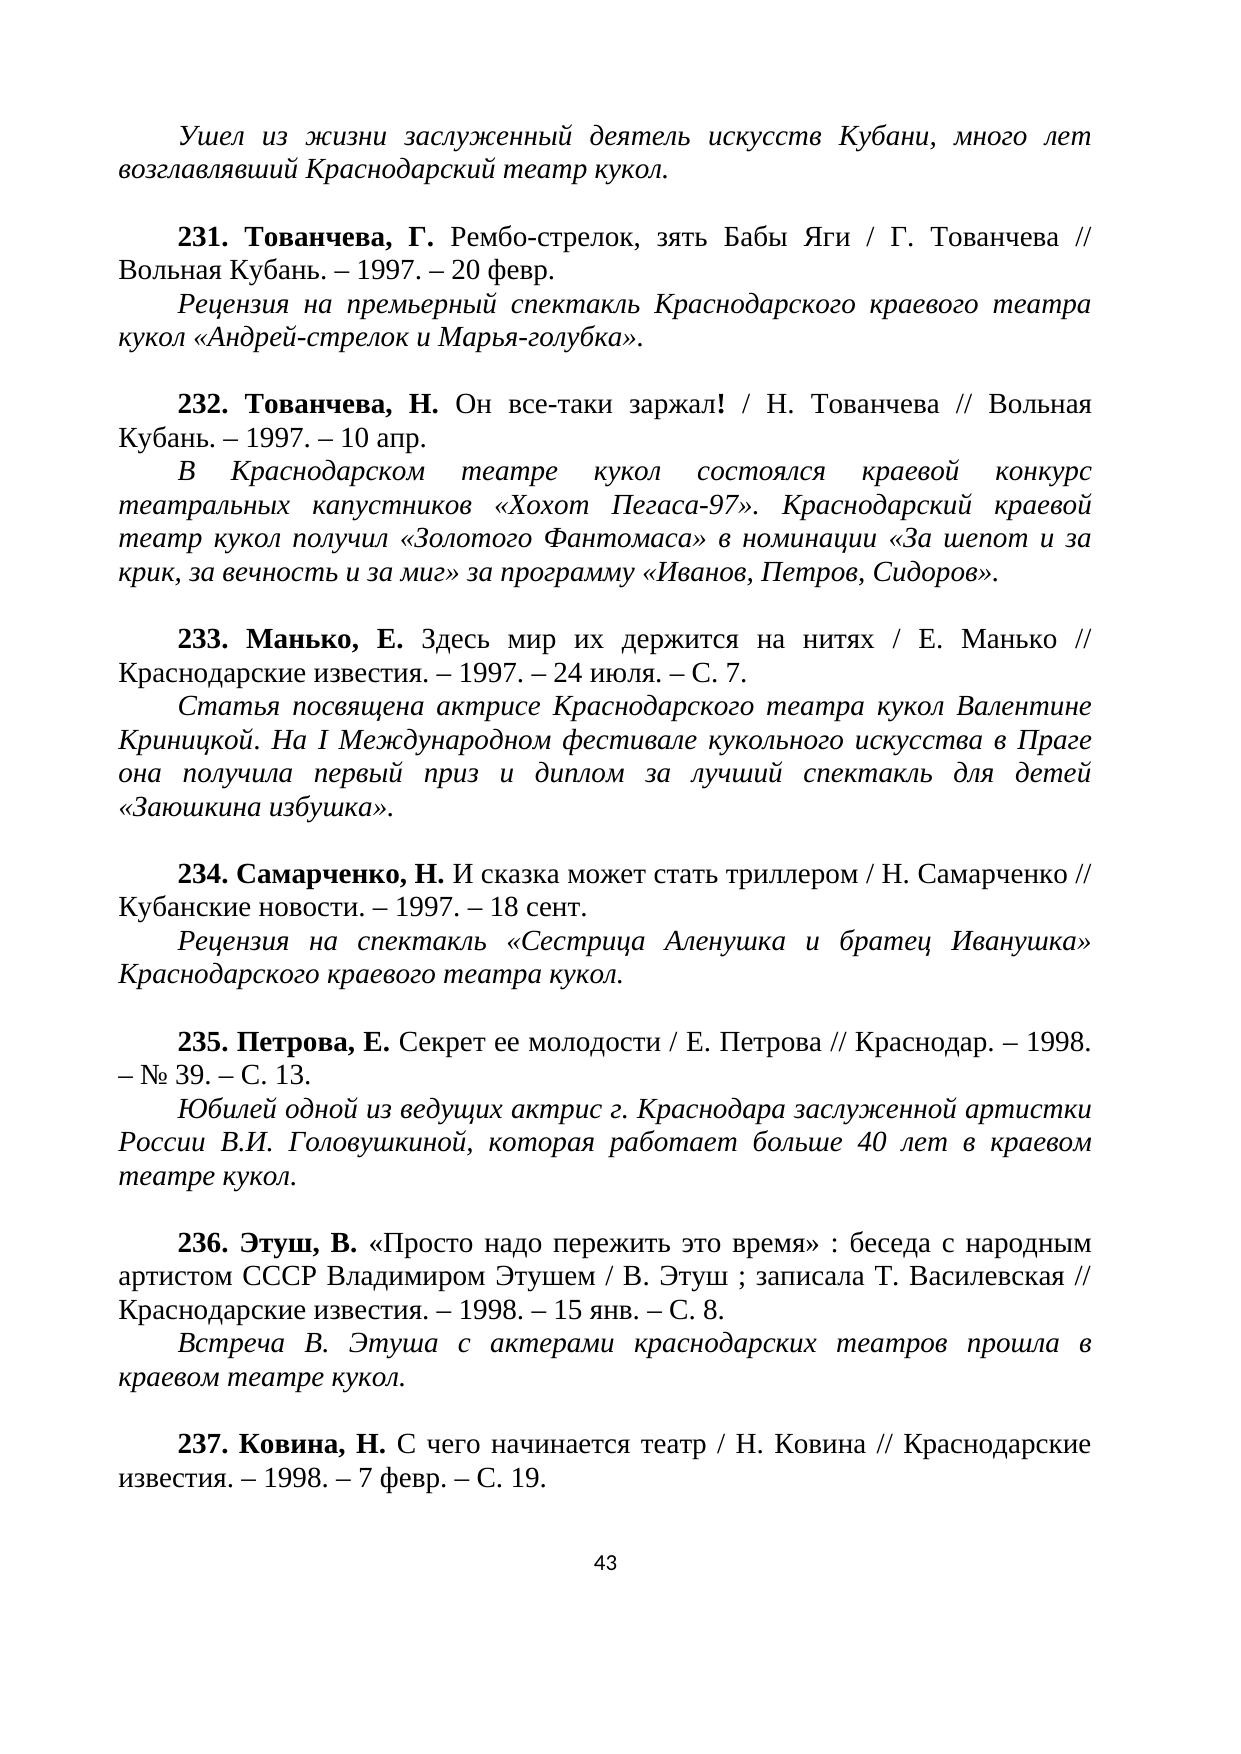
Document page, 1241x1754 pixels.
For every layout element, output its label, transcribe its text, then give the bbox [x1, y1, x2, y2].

text Юбилей одной из ведущих актрис г. Краснодара заслуженной артистки России В.И. Головушкиной, которая работает больше 40 лет в краевом театре кукол. [118, 1091, 1092, 1191]
text 233. Манько, Е. Здесь мир их держится на нитях / Е. Манько // Краснодарские известия. – 1997. – 24 июля. – С. 7. [118, 621, 1092, 688]
text 232. Тованчева, Н. Он все-таки заржал! / Н. Тованчева // Вольная Кубань. – 1997. – 10 апр. [118, 386, 1092, 453]
text В Краснодарском театре кукол состоялся краевой конкурс театральных капустников «Хохот Пегаса-97». Краснодарский краевой театр кукол получил «Золотого Фантомаса» в номинации «За шепот и за крик, за вечность и за миг» за программу «Иванов, Петров, Сидоров». [118, 453, 1092, 588]
text 237. Ковина, Н. С чего начинается театр / Н. Ковина // Краснодарские известия. – 1998. – 7 февр. – С. 19. [118, 1426, 1092, 1493]
text Рецензия на спектакль «Сестрица Аленушка и братец Иванушка» Краснодарского краевого театра кукол. [118, 923, 1092, 990]
text Встреча В. Этуша с актерами краснодарских театров прошла в краевом театре кукол. [118, 1326, 1092, 1393]
text Ушел из жизни заслуженный деятель искусств Кубани, много лет возглавлявший Краснодарский театр кукол. [118, 118, 1092, 185]
text 231. Тованчева, Г. Рембо-стрелок, зять Бабы Яги / Г. Тованчева // Вольная Кубань. – 1997. – 20 февр. [118, 219, 1092, 286]
text 236. Этуш, В. «Просто надо пережить это время» : беседа с народным артистом СССР Владимиром Этушем / В. Этуш ; записала Т. Василевская // Краснодарские известия. – 1998. – 15 янв. – С. 8. [118, 1225, 1092, 1326]
text Рецензия на премьерный спектакль Краснодарского краевого театра кукол «Андрей-стрелок и Марья-голубка». [118, 286, 1092, 353]
text 234. Самарченко, Н. И сказка может стать триллером / Н. Самарченко // Кубанские новости. – 1997. – 18 сент. [118, 856, 1092, 923]
text 235. Петрова, Е. Секрет ее молодости / Е. Петрова // Краснодар. – 1998. – № 39. – С. 13. [118, 1024, 1092, 1091]
text Статья посвящена актрисе Краснодарского театра кукол Валентине Криницкой. На I Международном фестивале кукольного искусства в Праге она получила первый приз и диплом за лучший спектакль для детей «Заюшкина избушка». [118, 688, 1092, 822]
